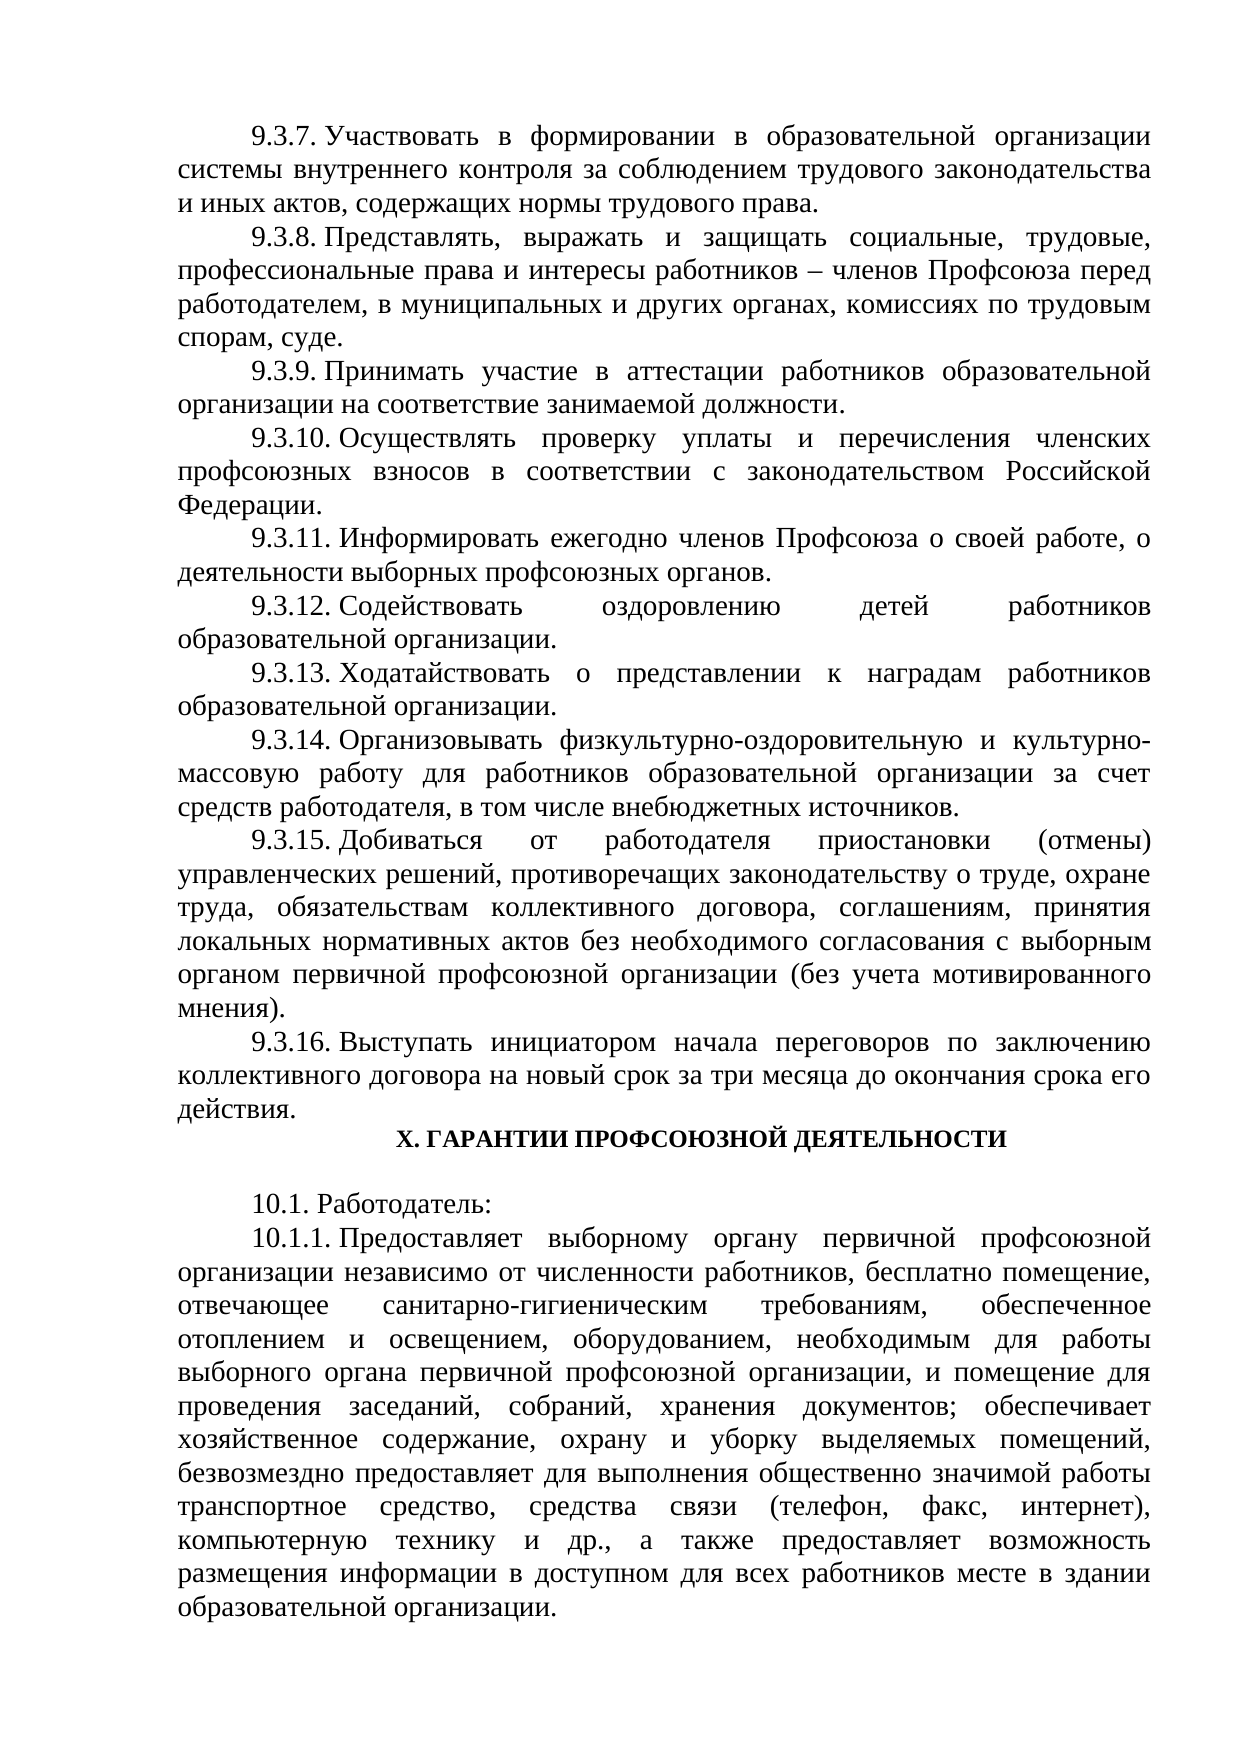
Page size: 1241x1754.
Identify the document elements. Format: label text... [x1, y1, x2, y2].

text 9.3.10. Осуществлять проверку уплаты и перечисления членских профсоюзных взносов в соответствии с законодательством Российской Федерации. [177, 420, 1152, 521]
text 9.3.14. Организовывать физкультурно-оздоровительную и культурно-массовую работу для работников образовательной организации за счет средств работодателя, в том числе внебюджетных источников. [177, 722, 1152, 822]
text 9.3.12. Содействовать оздоровлению детей работников образовательной организации. [177, 588, 1152, 655]
text 9.3.15. Добиваться от работодателя приостановки (отмены) управленческих решений, противоречащих законодательству о труде, охране труда, обязательствам коллективного договора, соглашениям, принятия локальных нормативных актов без необходимого согласования с выборным органом первичной профсоюзной организации (без учета мотивированного мнения). [177, 822, 1152, 1024]
text 9.3.11. Информировать ежегодно членов Профсоюза о своей работе, о деятельности выборных профсоюзных органов. [177, 521, 1152, 588]
text 9.3.13. Ходатайствовать о представлении к наградам работников образовательной организации. [177, 655, 1152, 722]
text 10.1. Работодатель: [177, 1187, 1152, 1220]
text 9.3.9. Принимать участие в аттестации работников образовательной организации на соответствие занимаемой должности. [177, 353, 1152, 420]
text 10.1.1. Предоставляет выборному органу первичной профсоюзной организации независимо от численности работников, бесплатно помещение, отвечающее санитарно-гигиеническим требованиям, обеспеченное отоплением и освещением, оборудованием, необходимым для работы выборного органа первичной профсоюзной организации, и помещение для проведения заседаний, собраний, хранения документов; обеспечивает хозяйственное содержание, охрану и уборку выделяемых помещений, безвозмездно предоставляет для выполнения общественно значимой работы транспортное средство, средства связи (телефон, факс, интернет), компьютерную технику и др., а также предоставляет возможность размещения информации в доступном для всех работников месте в здании образовательной организации. [177, 1220, 1152, 1623]
text 9.3.8. Представлять, выражать и защищать социальные, трудовые, профессиональные права и интересы работников – членов Профсоюза перед работодателем, в муниципальных и других органах, комиссиях по трудовым спорам, суде. [177, 219, 1152, 353]
text 9.3.7. Участвовать в формировании в образовательной организации системы внутреннего контроля за соблюдением трудового законодательства и иных актов, содержащих нормы трудового права. [177, 118, 1152, 219]
text Х. ГАРАНТИИ ПРОФСОЮЗНОЙ ДЕЯТЕЛЬНОСТИ [177, 1124, 1152, 1153]
text 9.3.16. Выступать инициатором начала переговоров по заключению коллективного договора на новый срок за три месяца до окончания срока его действия. [177, 1024, 1152, 1124]
